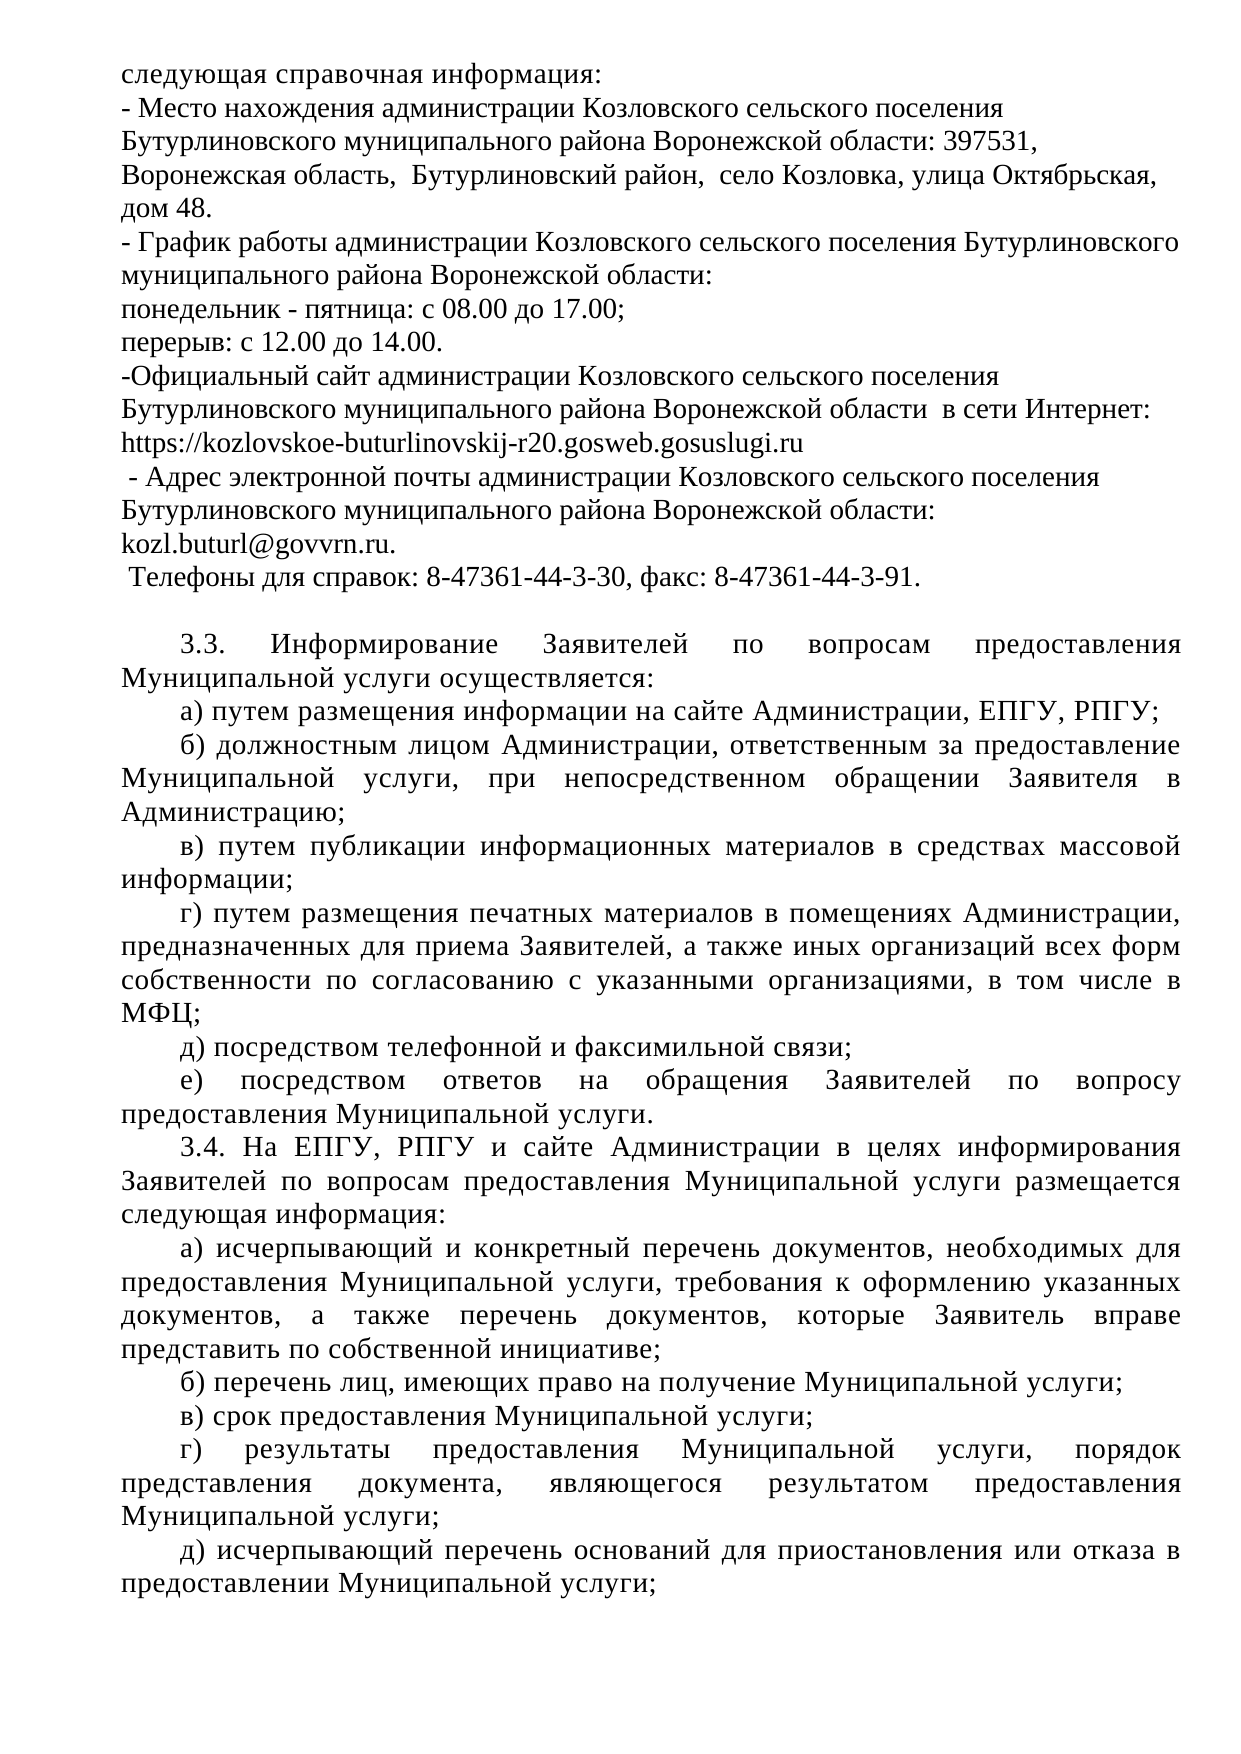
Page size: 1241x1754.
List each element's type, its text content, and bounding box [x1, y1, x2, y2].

text в) путем публикации информационных материалов в средствах массовой информации; [121, 828, 1183, 895]
text в) срок предоставления Муниципальной услуги; [121, 1398, 1183, 1431]
text - Место нахождения администрации Козловского сельского поселения Бутурлиновского муниципального района Воронежской области: 397531, Воронежская область, Бутурлиновский район, село Козловка, улица Октябрьская, дом 48. [121, 90, 1183, 224]
text б) перечень лиц, имеющих право на получение Муниципальной услуги; [121, 1364, 1183, 1398]
text перерыв: с 12.00 до 14.00. [121, 324, 1183, 358]
text д) посредством телефонной и факсимильной связи; [121, 1029, 1183, 1062]
text а) исчерпывающий и конкретный перечень документов, необходимых для предоставления Муниципальной услуги, требования к оформлению указанных документов, а также перечень документов, которые Заявитель вправе представить по собственной инициативе; [121, 1230, 1183, 1364]
text д) исчерпывающий перечень оснований для приостановления или отказа в предоставлении Муниципальной услуги; [121, 1532, 1183, 1599]
text -Официальный сайт администрации Козловского сельского поселения Бутурлиновского муниципального района Воронежской области в сети Интернет: https://kozlovskoe-buturlinovskij-r20.gosweb.gosuslugi.ru [121, 358, 1183, 459]
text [121, 56, 1183, 90]
text е) посредством ответов на обращения Заявителей по вопросу предоставления Муниципальной услуги. [121, 1062, 1183, 1129]
text г) путем размещения печатных материалов в помещениях Администрации, предназначенных для приема Заявителей, а также иных организаций всех форм собственности по согласованию с указанными организациями, в том числе в МФЦ; [121, 895, 1183, 1029]
text 3.3. Информирование Заявителей по вопросам предоставления Муниципальной услуги осуществляется: [121, 626, 1183, 693]
text а) путем размещения информации на сайте Администрации, ЕПГУ, РПГУ; [121, 693, 1183, 727]
text г) результаты предоставления Муниципальной услуги, порядок представления документа, являющегося результатом предоставления Муниципальной услуги; [121, 1431, 1183, 1532]
text понедельник - пятница: с 08.00 до 17.00; [121, 291, 1183, 324]
text Телефоны для справок: 8-47361-44-3-30, факс: 8-47361-44-3-91. [121, 559, 1183, 593]
text 3.4. На ЕПГУ, РПГУ и сайте Администрации в целях информирования Заявителей по вопросам предоставления Муниципальной услуги размещается следующая информация: [121, 1129, 1183, 1230]
text - График работы администрации Козловского сельского поселения Бутурлиновского муниципального района Воронежской области: [121, 224, 1183, 291]
text б) должностным лицом Администрации, ответственным за предоставление Муниципальной услуги, при непосредственном обращении Заявителя в Администрацию; [121, 727, 1183, 828]
text - Адрес электронной почты администрации Козловского сельского поселения Бутурлиновского муниципального района Воронежской области: kozl.buturl@govvrn.ru. [121, 459, 1183, 559]
